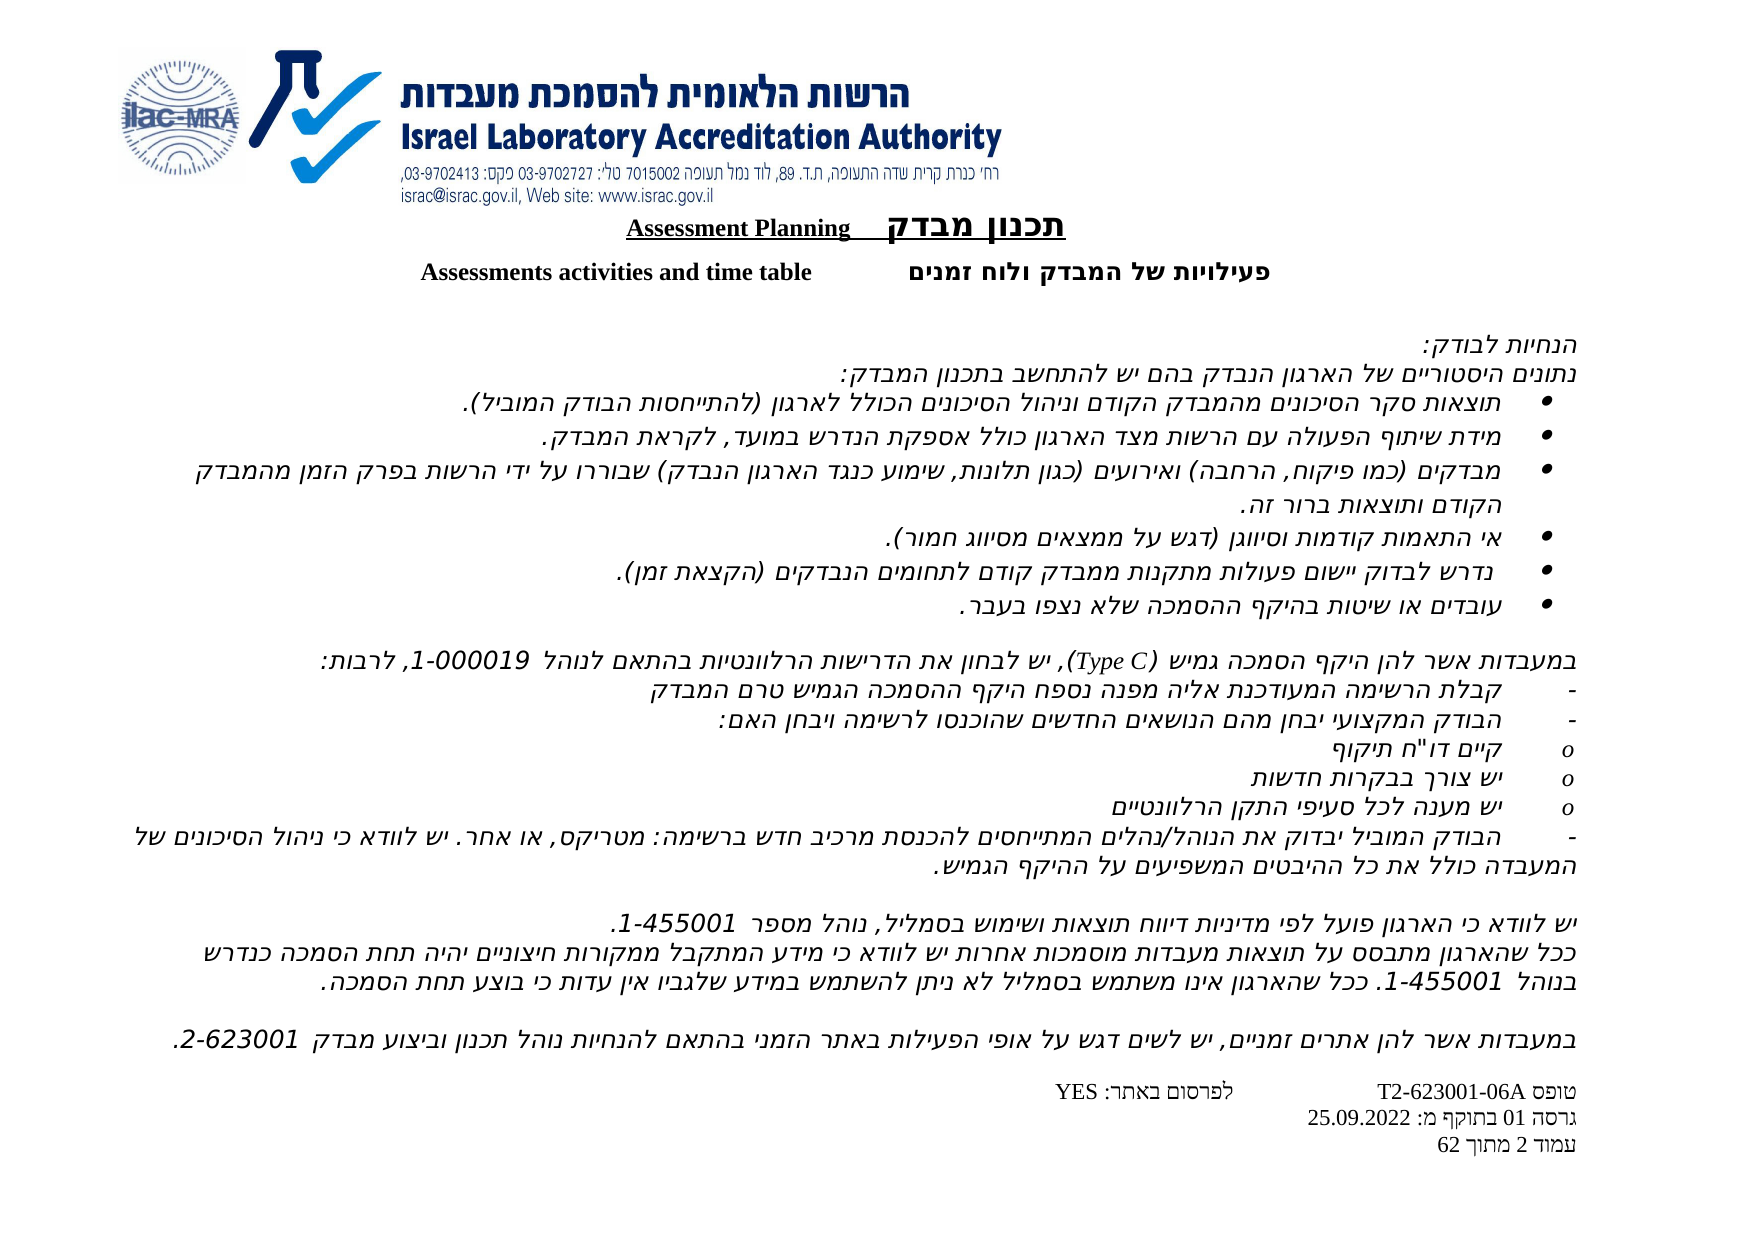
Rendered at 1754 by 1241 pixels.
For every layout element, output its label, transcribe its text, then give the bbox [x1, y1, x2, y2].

list עובדים או שיטות בהיקף ההסמכה שלא נצפו בעבר. [118, 592, 1539, 621]
text פעילויות של המבדק ולוח זמנים Assessments activities and time table [62, 257, 1630, 286]
text o קיים דו"ח תיקוף [118, 734, 1577, 763]
text תכנון מבדק Assessment Planning [62, 206, 1630, 244]
text o יש צורך בבקרות חדשות [118, 763, 1577, 792]
text נתונים היסטוריים של הארגון הנבדק בהם יש להתחשב בתכנון המבדק: [118, 359, 1577, 388]
text o יש מענה לכל סעיפי התקן הרלוונטיים [118, 792, 1577, 822]
text הנחיות לבודק: [118, 330, 1577, 359]
text במעבדות אשר להן היקף הסמכה גמיש (Type C), יש לבחון את הדרישות הרלוונטיות בהתאם לנוהל 1-000019, לרבות: [118, 646, 1577, 676]
text במעבדות אשר להן אתרים זמניים, יש לשים דגש על אופי הפעילות באתר הזמני בהתאם להנחיות נוהל תכנון וביצוע מבדק 2-623001. [118, 1025, 1577, 1054]
list נדרש לבדוק יישום פעולות מתקנות ממבדק קודם לתחומים הנבדקים (הקצאת זמן). [118, 558, 1539, 587]
list מידת שיתוף הפעולה עם הרשות מצד הארגון כולל אספקת הנדרש במועד, לקראת המבדק. [118, 422, 1539, 452]
list מבדקים (כמו פיקוח, הרחבה) ואירועים (כגון תלונות, שימוע כנגד הארגון הנבדק) שבוררו על ידי הרשות בפרק הזמן מהמבדק הקודם ותוצאות ברור זה. [118, 456, 1539, 519]
text - הבודק המוביל יבדוק את הנוהל/נהלים המתייחסים להכנסת מרכיב חדש ברשימה: מטריקס, או אחר. יש לוודא כי ניהול הסיכונים של המעבדה כולל את כל ההיבטים המשפיעים על ההיקף הגמיש. [118, 822, 1577, 880]
picture [118, 47, 1002, 206]
text - הבודק המקצועי יבחן מהם הנושאים החדשים שהוכנסו לרשימה ויבחן האם: [118, 705, 1577, 734]
list אי התאמות קודמות וסיווגן (דגש על ממצאים מסיווג חמור). [118, 524, 1539, 553]
text יש לוודא כי הארגון פועל לפי מדיניות דיווח תוצאות ושימוש בסמליל, נוהל מספר 1-455001. [193, 909, 1577, 938]
text ככל שהארגון מתבסס על תוצאות מעבדות מוסמכות אחרות יש לוודא כי מידע המתקבל ממקורות חיצוניים יהיה תחת הסמכה כנדרש בנוהל 1-455001. ככל שהארגון אינו משתמש בסמליל לא ניתן להשתמש במידע שלגביו אין עדות כי בוצע תחת הסמכה. [193, 938, 1577, 996]
text - קבלת הרשימה המעודכנת אליה מפנה נספח היקף ההסמכה הגמיש טרם המבדק [118, 676, 1577, 705]
list תוצאות סקר הסיכונים מהמבדק הקודם וניהול הסיכונים הכולל לארגון (להתייחסות הבודק המוביל). [118, 388, 1539, 418]
